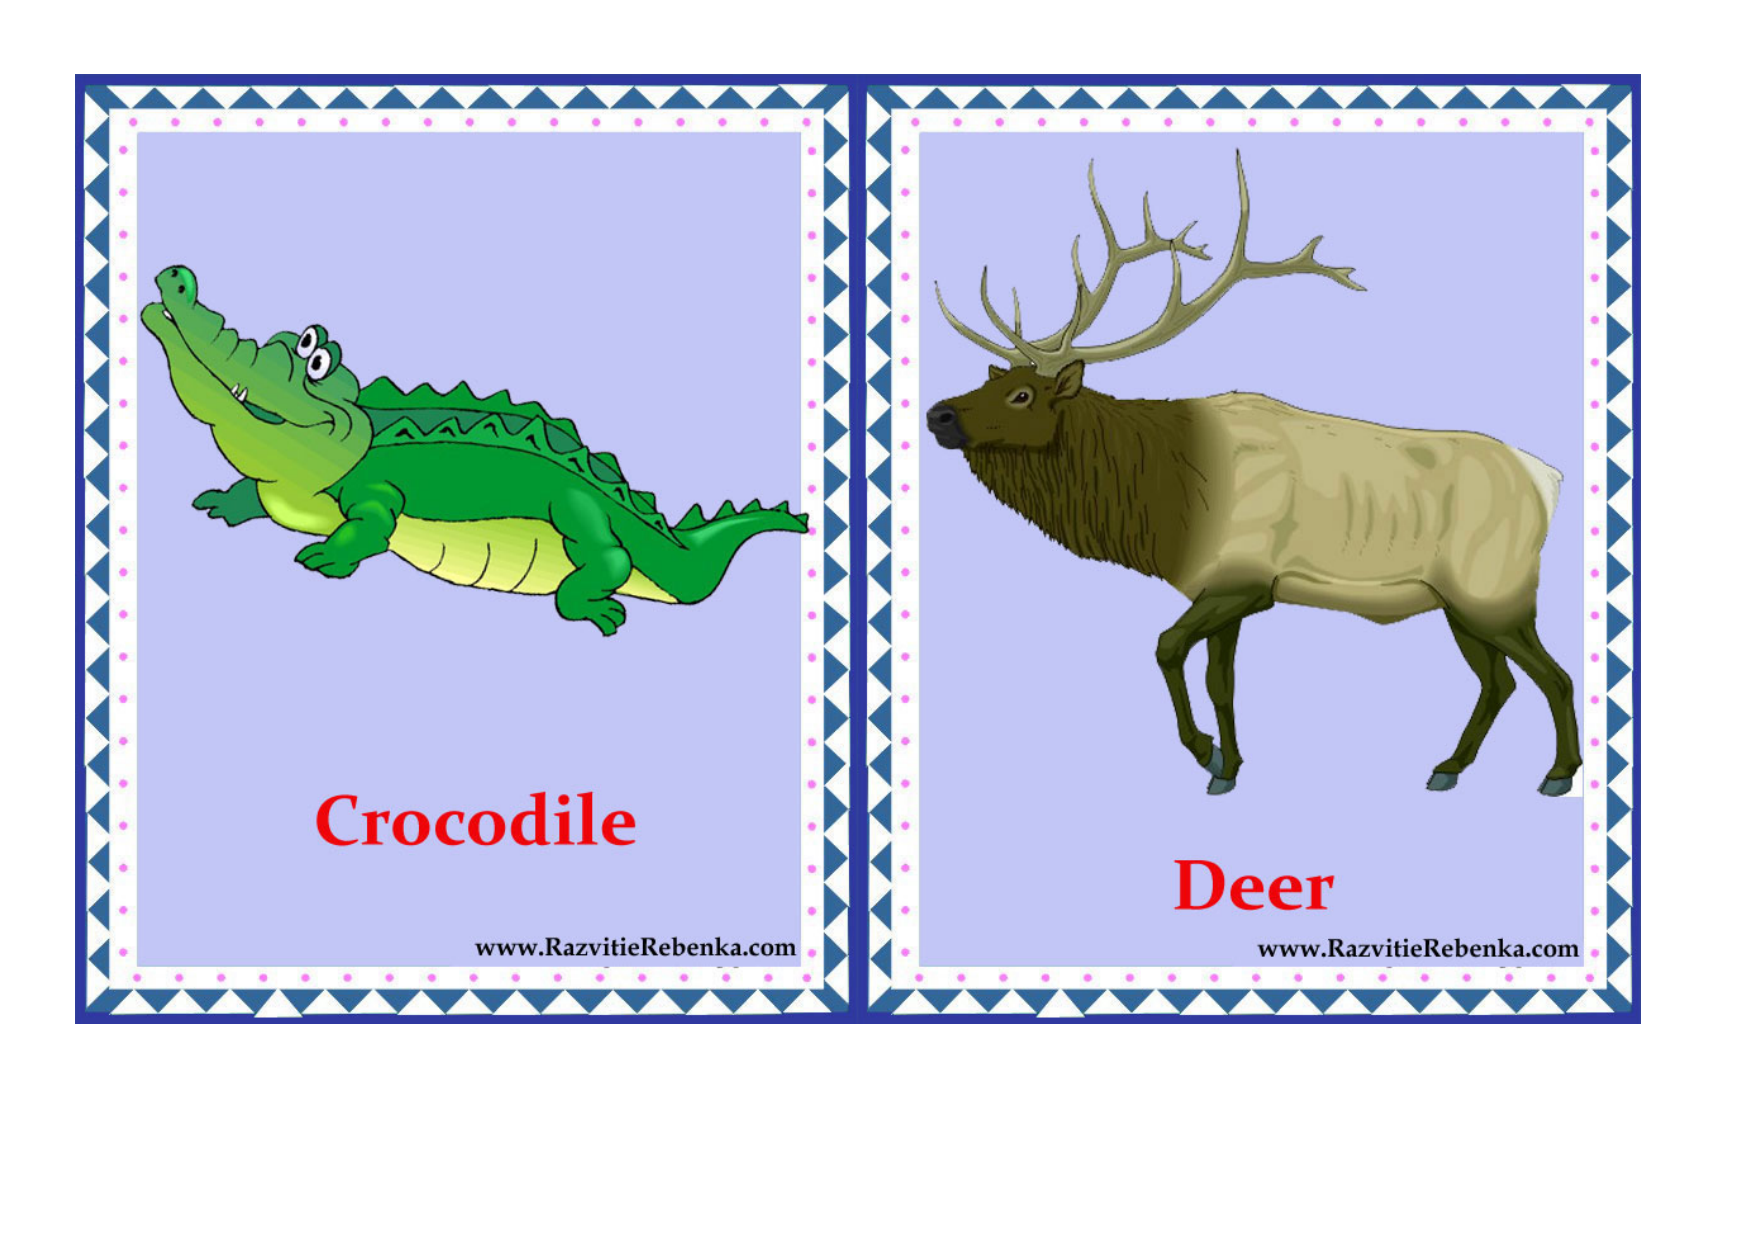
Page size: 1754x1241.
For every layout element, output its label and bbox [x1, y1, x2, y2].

picture [75, 74, 1641, 1024]
